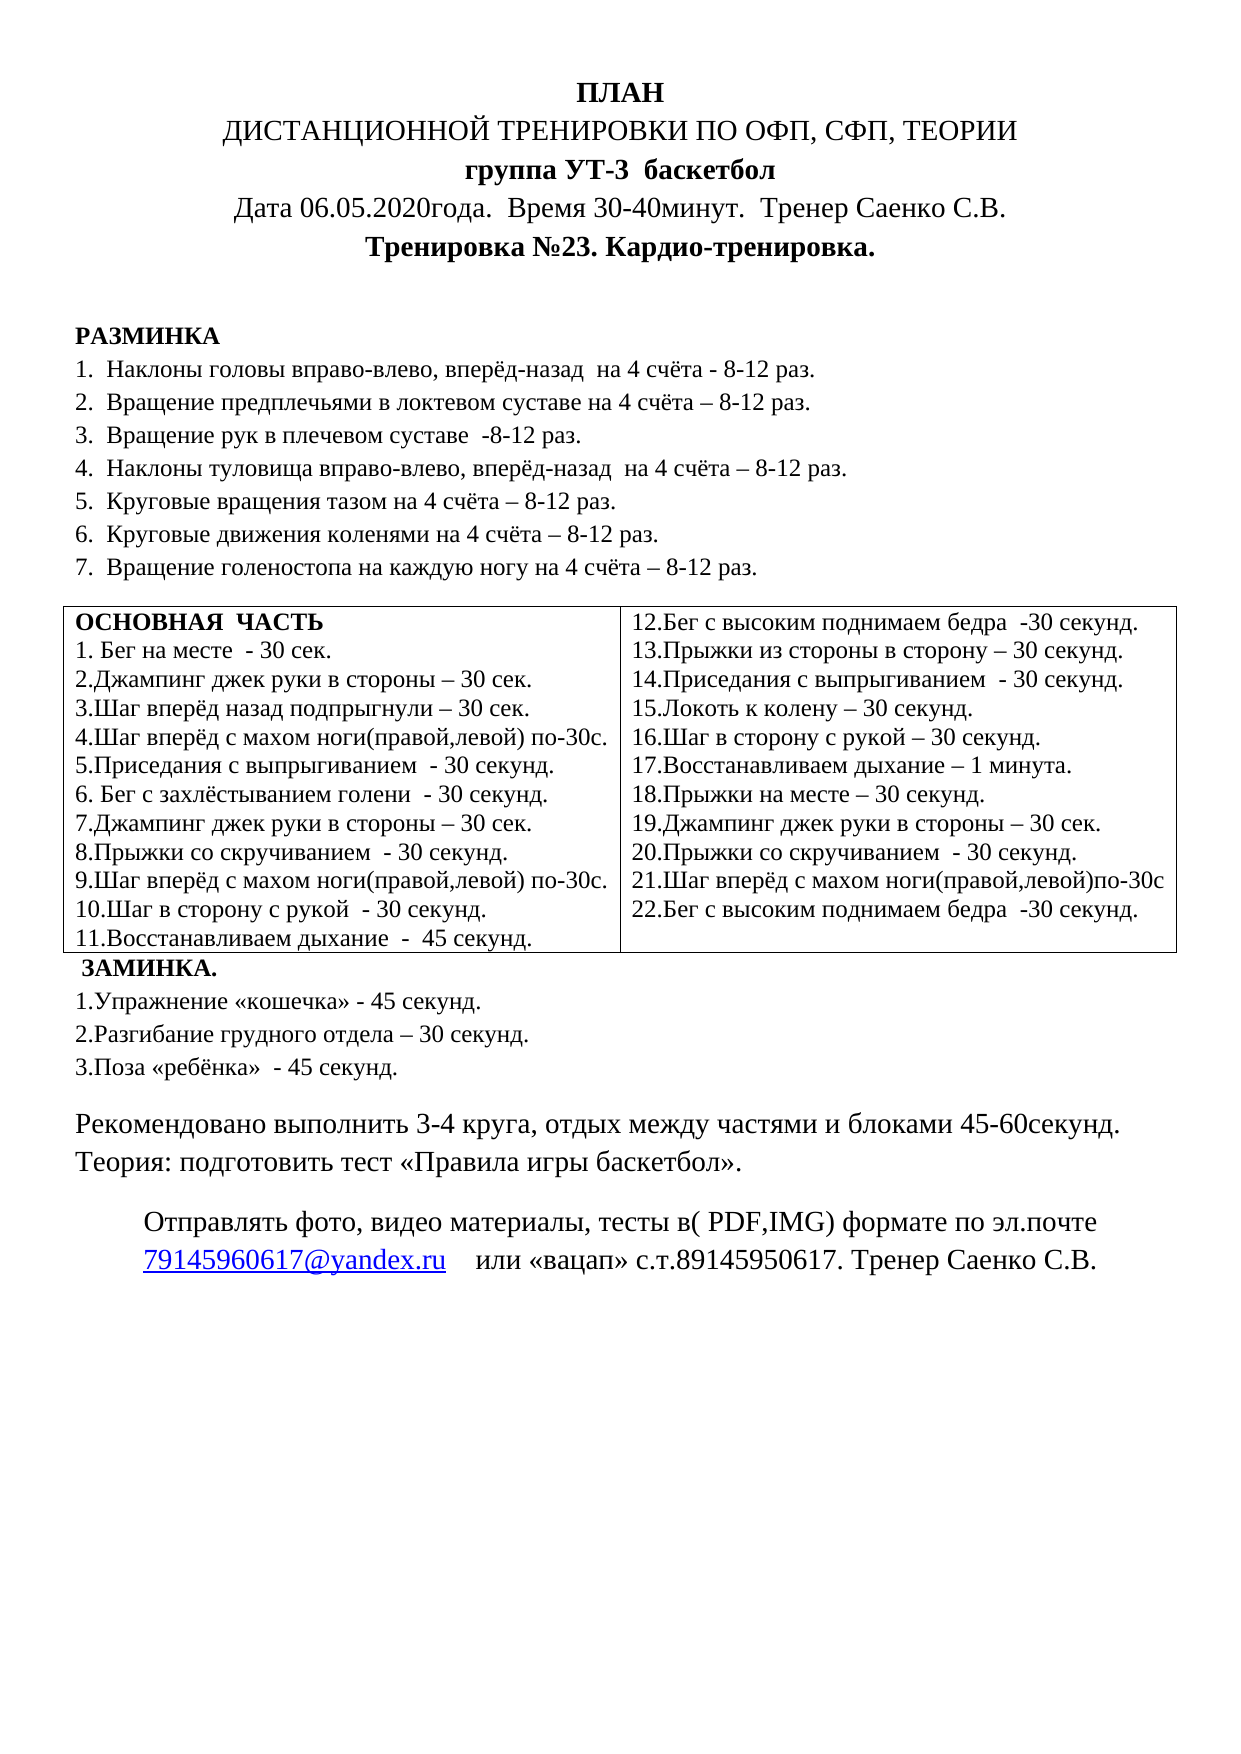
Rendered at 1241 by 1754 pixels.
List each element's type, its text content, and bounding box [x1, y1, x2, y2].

table_header ОСНОВНАЯ ЧАСТЬ 1. Бег на месте - 30 сек. 2.Джампинг джек руки в стороны – 30 сек. 3.Шаг вперёд назад подпрыгнули – 30 сек. 4.Шаг вперёд с махом ноги(правой,левой) по-30с. 5.Приседания с выпрыгиванием - 30 секунд. 6. Бег с захлёстыванием голени - 30 секунд. 7.Джампинг джек руки в стороны – 30 сек. 8.Прыжки со скручиванием - 30 секунд. 9.Шаг вперёд с махом ноги(правой,левой) по-30с. 10.Шаг в сторону с рукой - 30 секунд. 11.Восстанавливаем дыхание - 45 секунд. [64, 607, 620, 952]
text РАЗМИНКА 1. Наклоны головы вправо-влево, вперёд-назад на 4 счёта - 8-12 раз. 2. Вращение предплечьями в локтевом суставе на 4 счёта – 8-12 раз. 3. Вращение рук в плечевом суставе -8-12 раз. 4. Наклоны туловища вправо-влево, вперёд-назад на 4 счёта – 8-12 раз. 5. Круговые вращения тазом на 4 счёта – 8-12 раз. 6. Круговые движения коленями на 4 счёта – 8-12 раз. 7. Вращение голеностопа на каждую ногу на 4 счёта – 8-12 раз. [75, 288, 1165, 581]
table_header 12.Бег с высоким поднимаем бедра -30 секунд. 13.Прыжки из стороны в сторону – 30 секунд. 14.Приседания с выпрыгиванием - 30 секунд. 15.Локоть к колену – 30 секунд. 16.Шаг в сторону с рукой – 30 секунд. 17.Восстанавливаем дыхание – 1 минута. 18.Прыжки на месте – 30 секунд. 19.Джампинг джек руки в стороны – 30 сек. 20.Прыжки со скручиванием - 30 секунд. 21.Шаг вперёд с махом ноги(правой,левой)по-30с 22.Бег с высоким поднимаем бедра -30 секунд. [621, 607, 1176, 952]
text ПЛАН ДИСТАНЦИОННОЙ ТРЕНИРОВКИ ПО ОФП, СФП, ТЕОРИИ группа УТ-3 баскетбол Дата 06.05.2020года. Время 30-40минут. Тренер Саенко С.В. Тренировка №23. Кардио-тренировка. [75, 75, 1165, 263]
text Отправлять фото, видео материалы, тесты в( PDF,IMG) формате по эл.почте 79145960617@yandex.ru или «вацап» с.т.89145950617. Тренер Саенко С.В. [75, 1204, 1165, 1276]
text ЗАМИНКА. 1.Упражнение «кошечка» - 45 секунд. 2.Разгибание грудного отдела – 30 секунд. 3.Поза «ребёнка» - 45 секунд. [75, 953, 1165, 1081]
text Рекомендовано выполнить 3-4 круга, отдых между частями и блоками 45-60секунд. Теория: подготовить тест «Правила игры баскетбол». [75, 1106, 1165, 1178]
